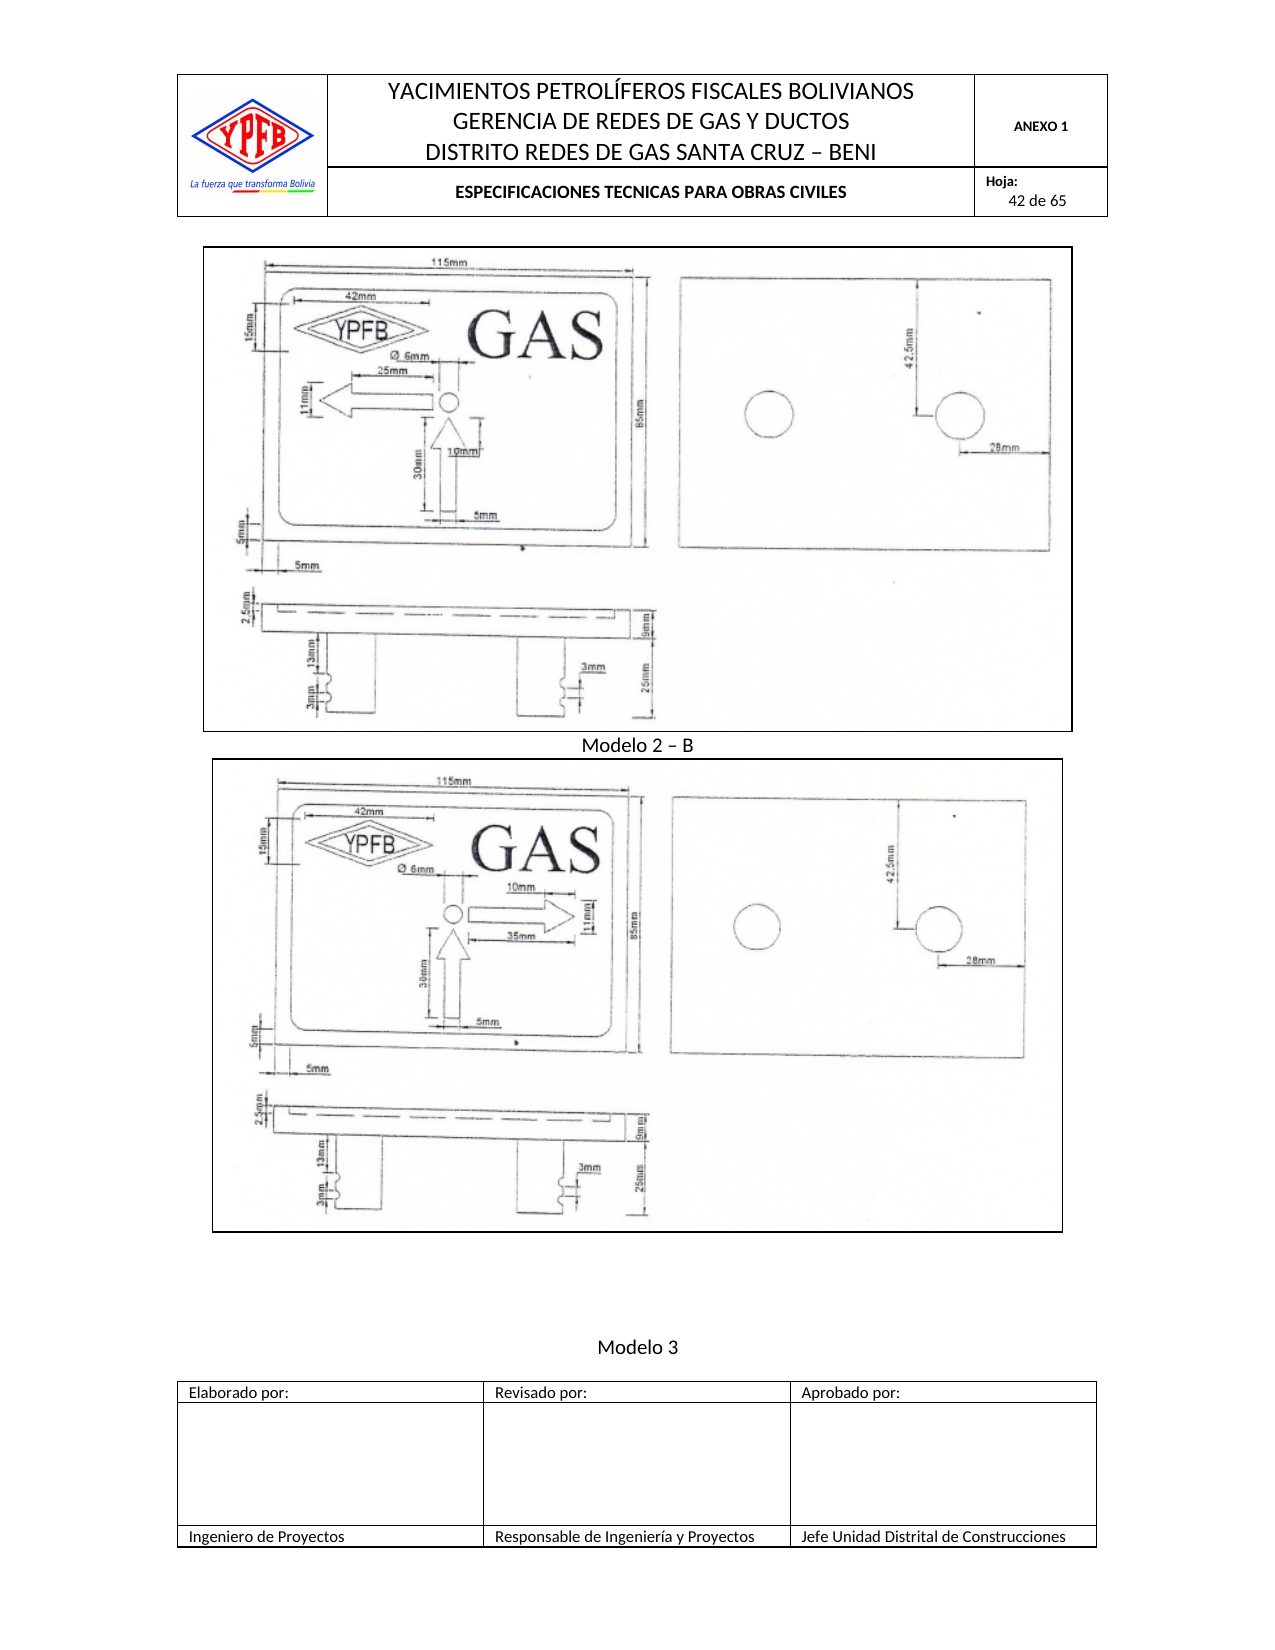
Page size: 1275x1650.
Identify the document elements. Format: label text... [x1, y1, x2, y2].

picture [188, 93, 316, 198]
picture [204, 248, 1071, 731]
picture [213, 760, 1062, 1231]
text Modelo 3 [177, 1334, 1098, 1360]
text Modelo 2 – B [177, 732, 1098, 758]
